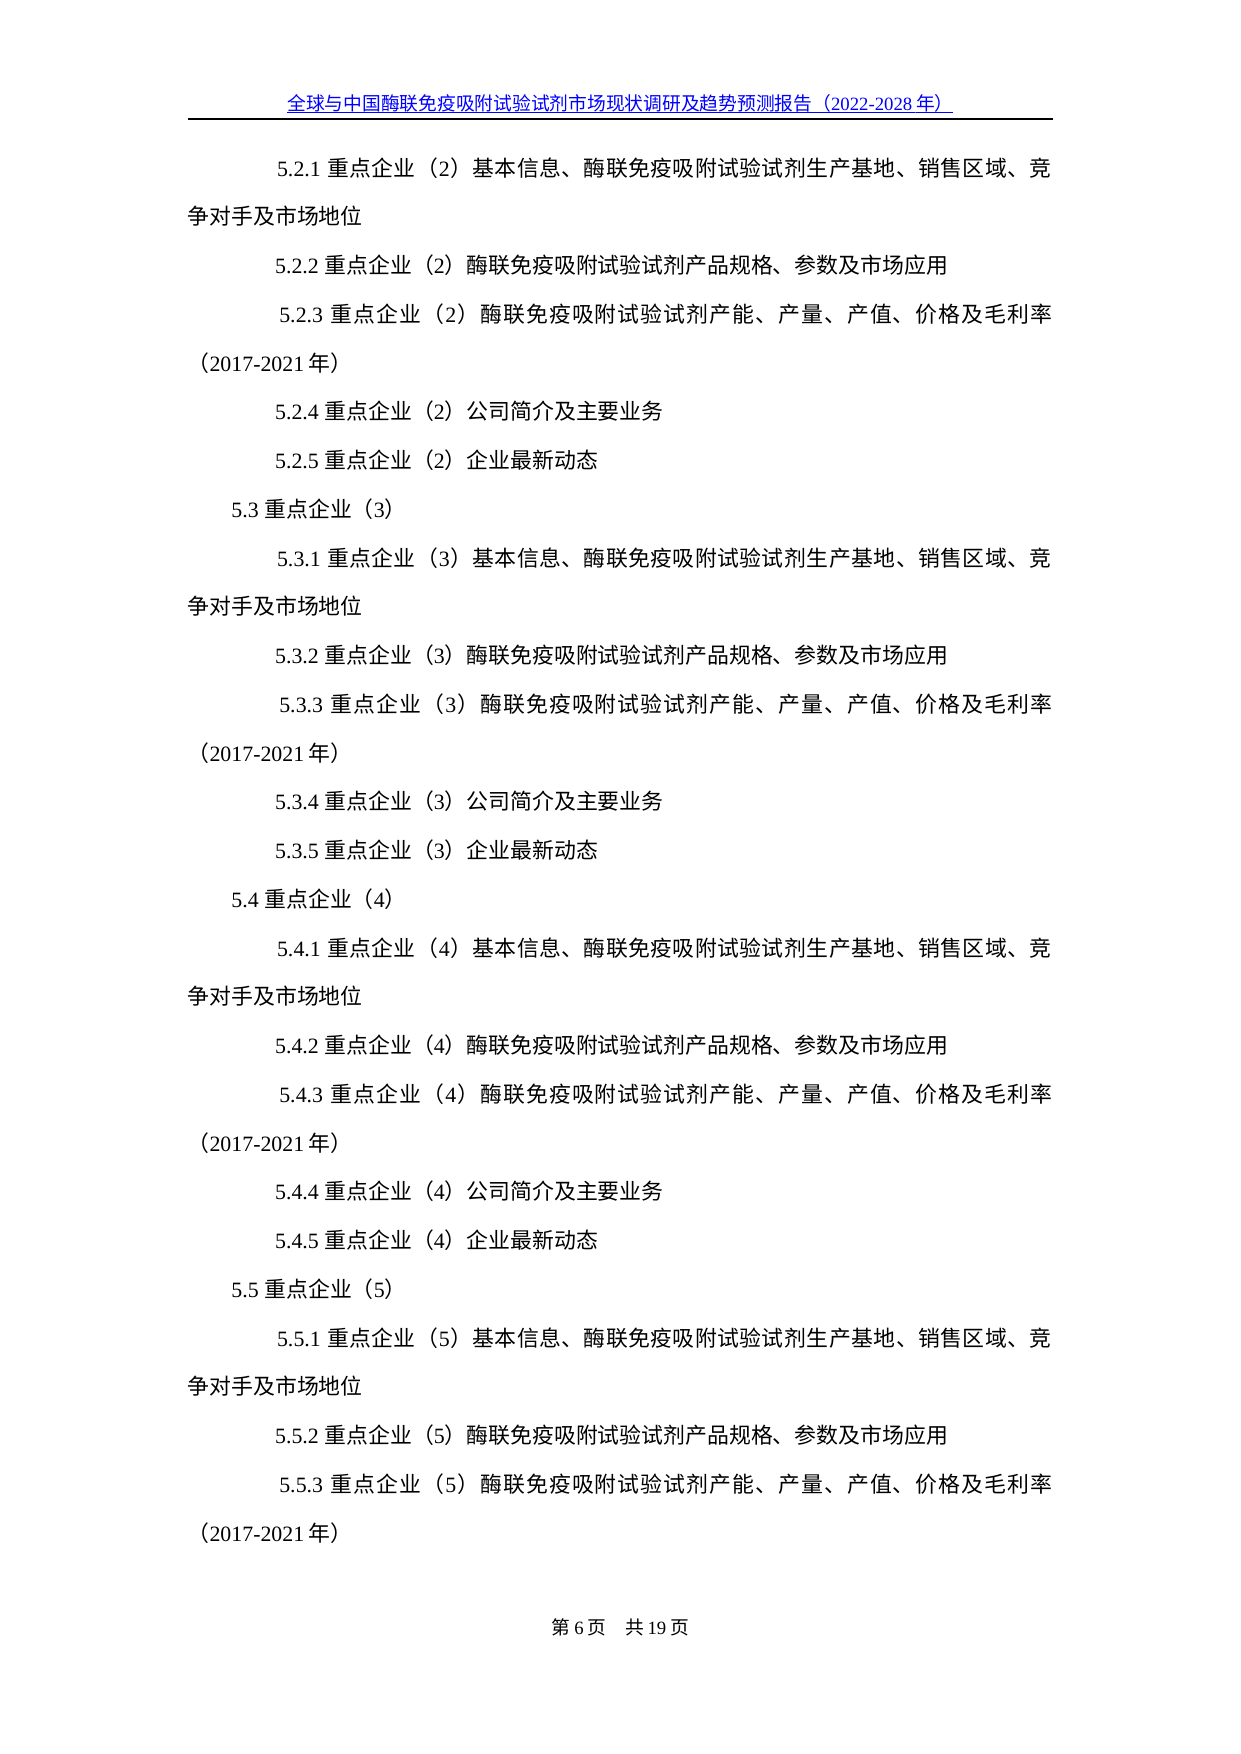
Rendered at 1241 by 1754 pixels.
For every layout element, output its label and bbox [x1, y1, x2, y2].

text [187, 150, 1053, 1548]
